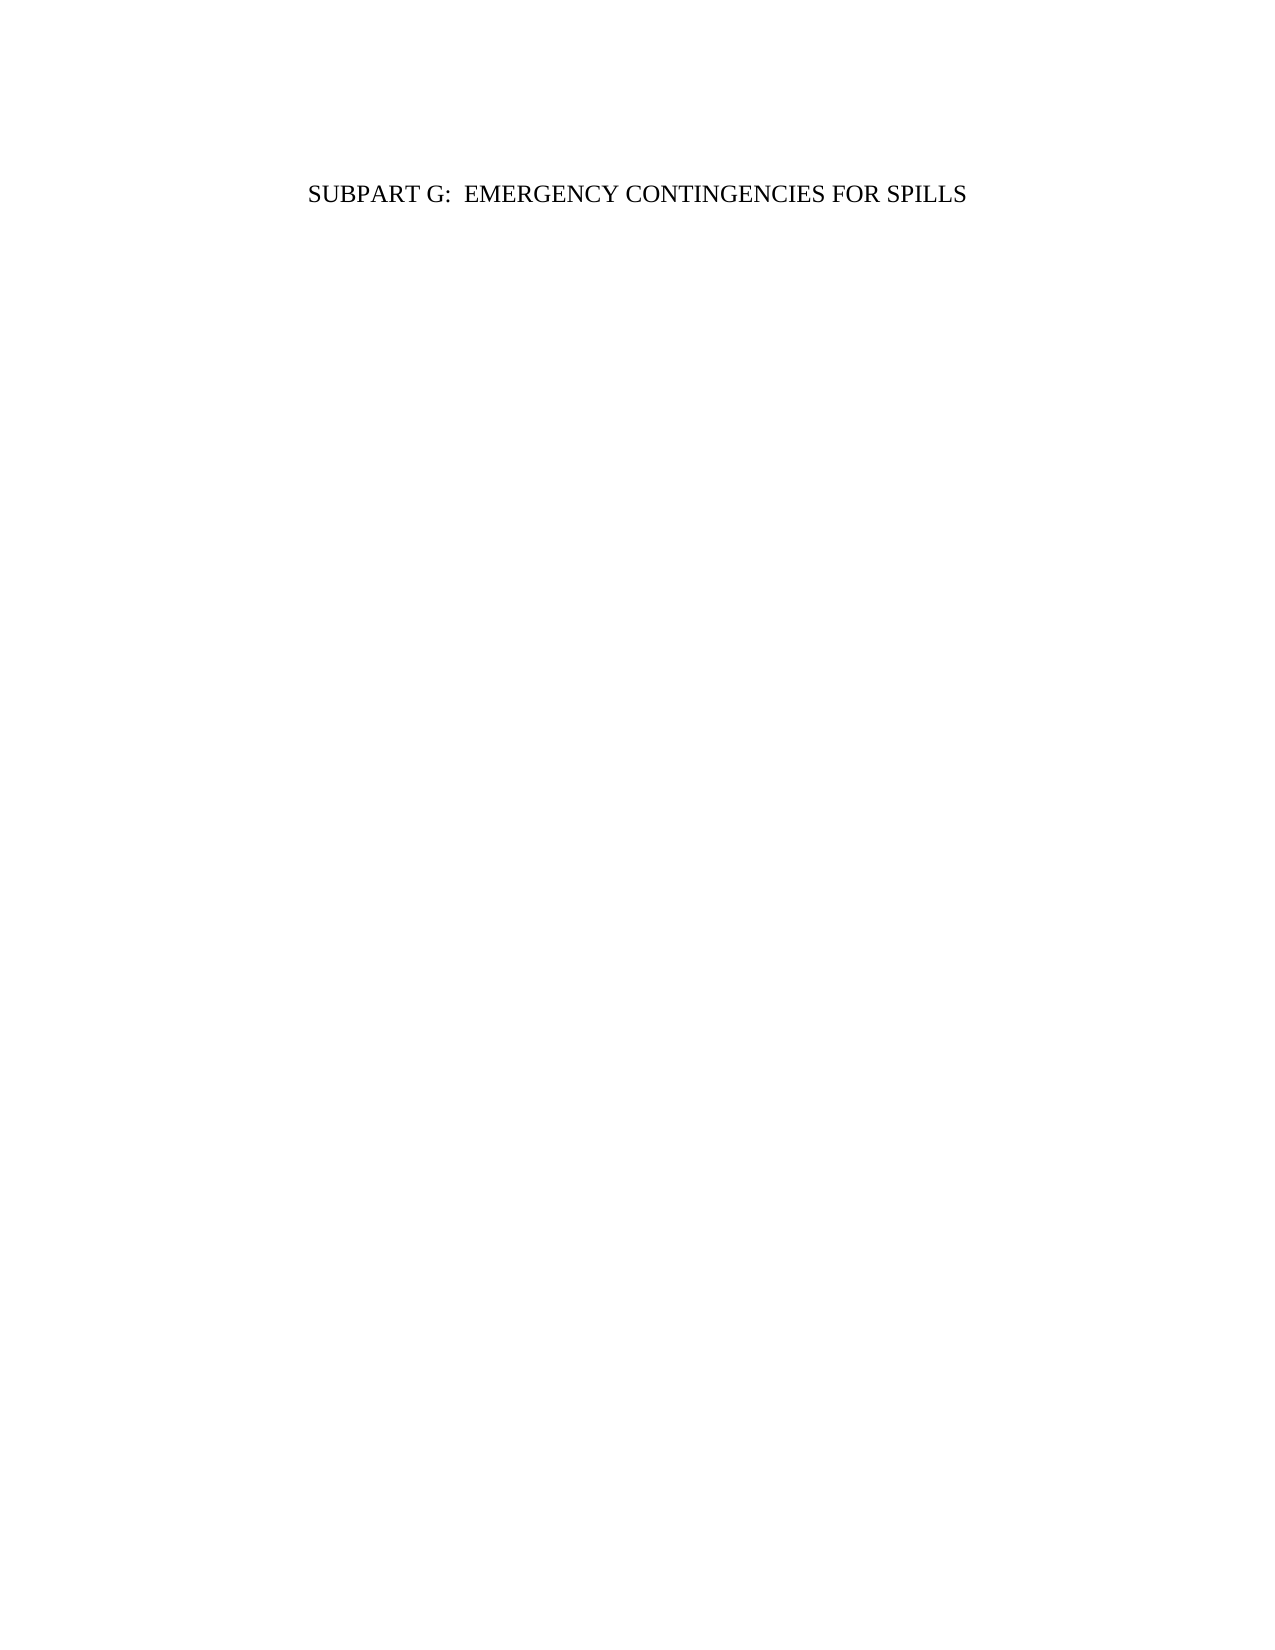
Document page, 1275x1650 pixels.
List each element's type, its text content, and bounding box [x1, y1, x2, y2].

text SUBPART G: EMERGENCY CONTINGENCIES FOR SPILLS [150, 179, 1125, 207]
